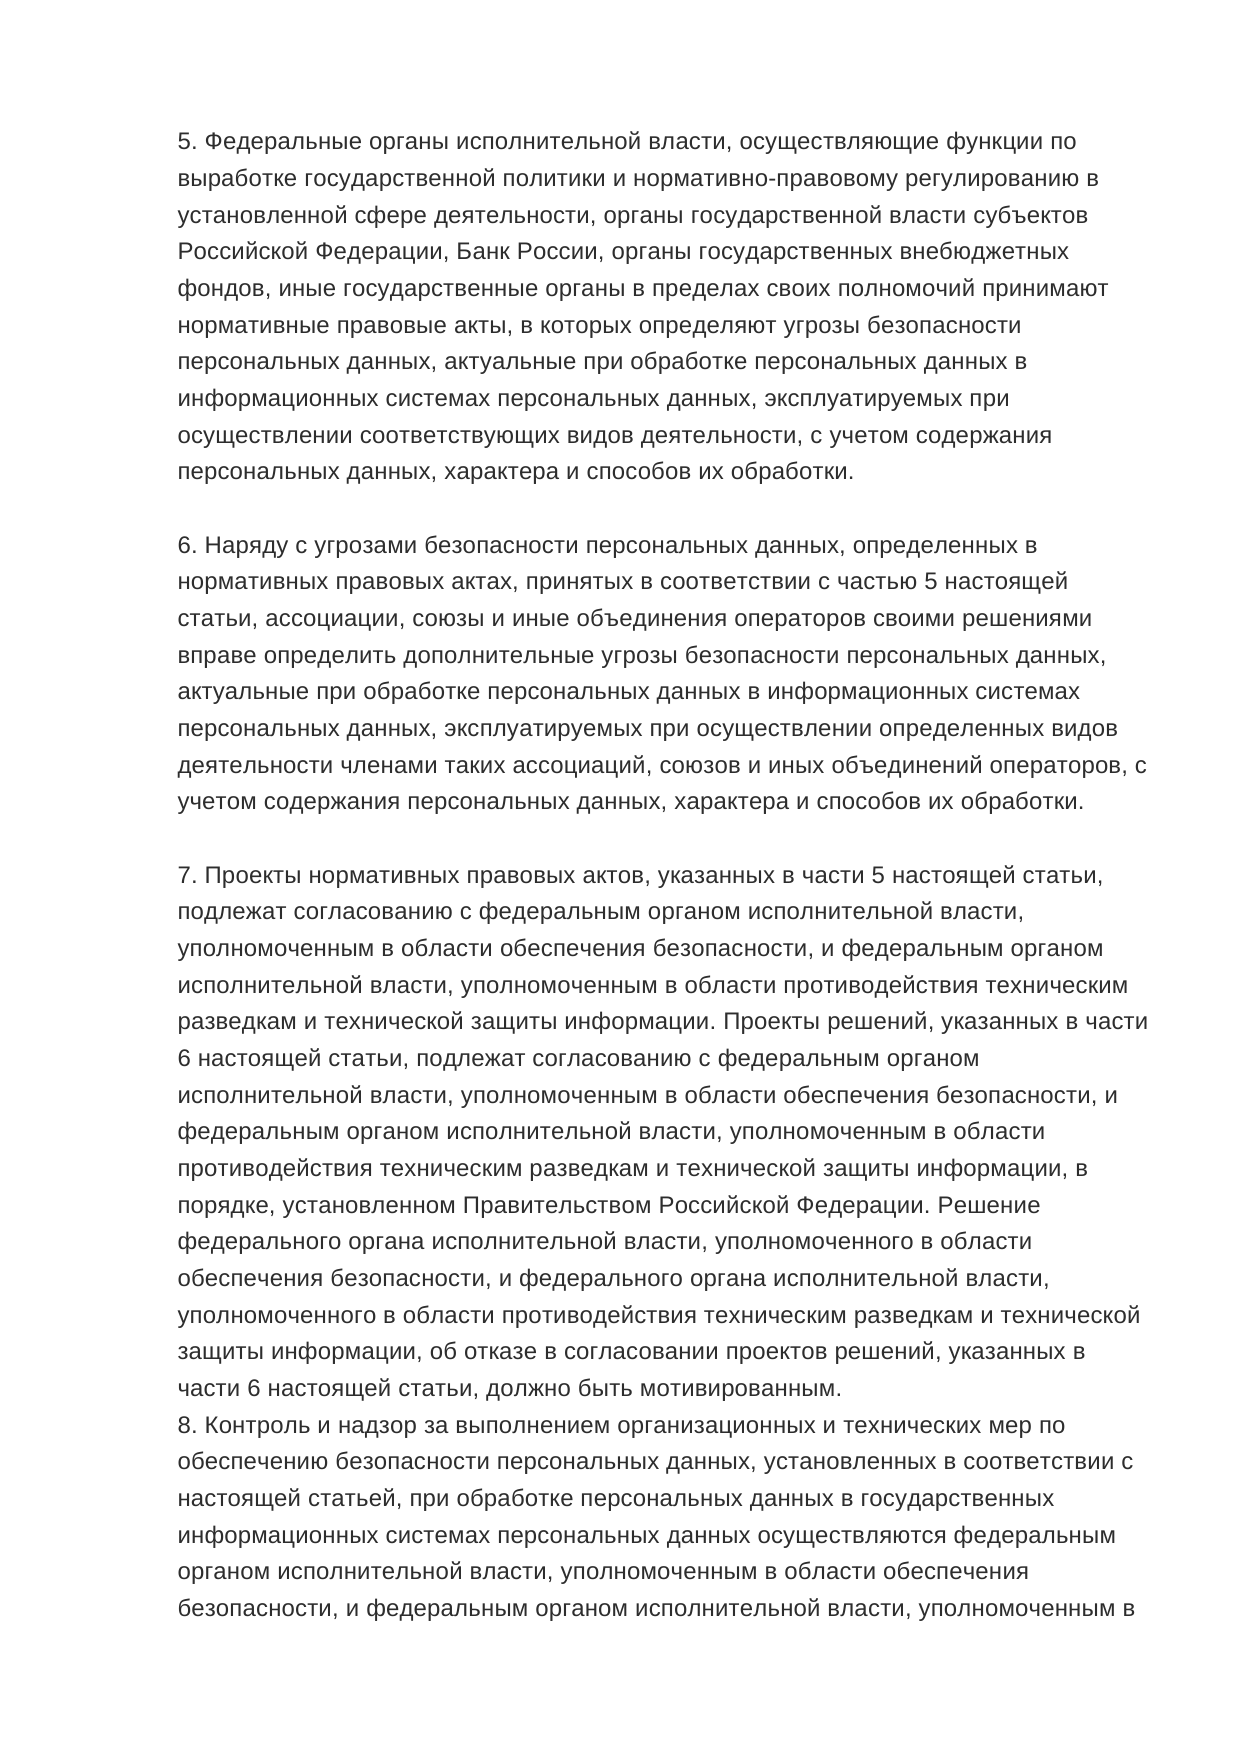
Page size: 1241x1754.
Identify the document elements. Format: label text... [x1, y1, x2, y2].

text 5. Федеральные органы исполнительной власти, осуществляющие функции по выработке государственной политики и нормативно-правовому регулированию в установленной сфере деятельности, органы государственной власти субъектов Российской Федерации, Банк России, органы государственных внебюджетных фондов, иные государственные органы в пределах своих полномочий принимают нормативные правовые акты, в которых определяют угрозы безопасности персональных данных, актуальные при обработке персональных данных в информационных системах персональных данных, эксплуатируемых при осуществлении соответствующих видов деятельности, с учетом содержания персональных данных, характера и способов их обработки. [177, 118, 1152, 521]
text 6. Наряду с угрозами безопасности персональных данных, определенных в нормативных правовых актах, принятых в соответствии с частью 5 настоящей статьи, ассоциации, союзы и иные объединения операторов своими решениями вправе определить дополнительные угрозы безопасности персональных данных, актуальные при обработке персональных данных в информационных системах персональных данных, эксплуатируемых при осуществлении определенных видов деятельности членами таких ассоциаций, союзов и иных объединений операторов, с учетом содержания персональных данных, характера и способов их обработки. [177, 521, 1152, 851]
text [177, 1401, 1152, 1621]
text 7. Проекты нормативных правовых актов, указанных в части 5 настоящей статьи, подлежат согласованию с федеральным органом исполнительной власти, уполномоченным в области обеспечения безопасности, и федеральным органом исполнительной власти, уполномоченным в области противодействия техническим разведкам и технической защиты информации. Проекты решений, указанных в части 6 настоящей статьи, подлежат согласованию с федеральным органом исполнительной власти, уполномоченным в области обеспечения безопасности, и федеральным органом исполнительной власти, уполномоченным в области противодействия техническим разведкам и технической защиты информации, в порядке, установленном Правительством Российской Федерации. Решение федерального органа исполнительной власти, уполномоченного в области обеспечения безопасности, и федерального органа исполнительной власти, уполномоченного в области противодействия техническим разведкам и технической защиты информации, об отказе в согласовании проектов решений, указанных в части 6 настоящей статьи, должно быть мотивированным. [177, 851, 1152, 1401]
